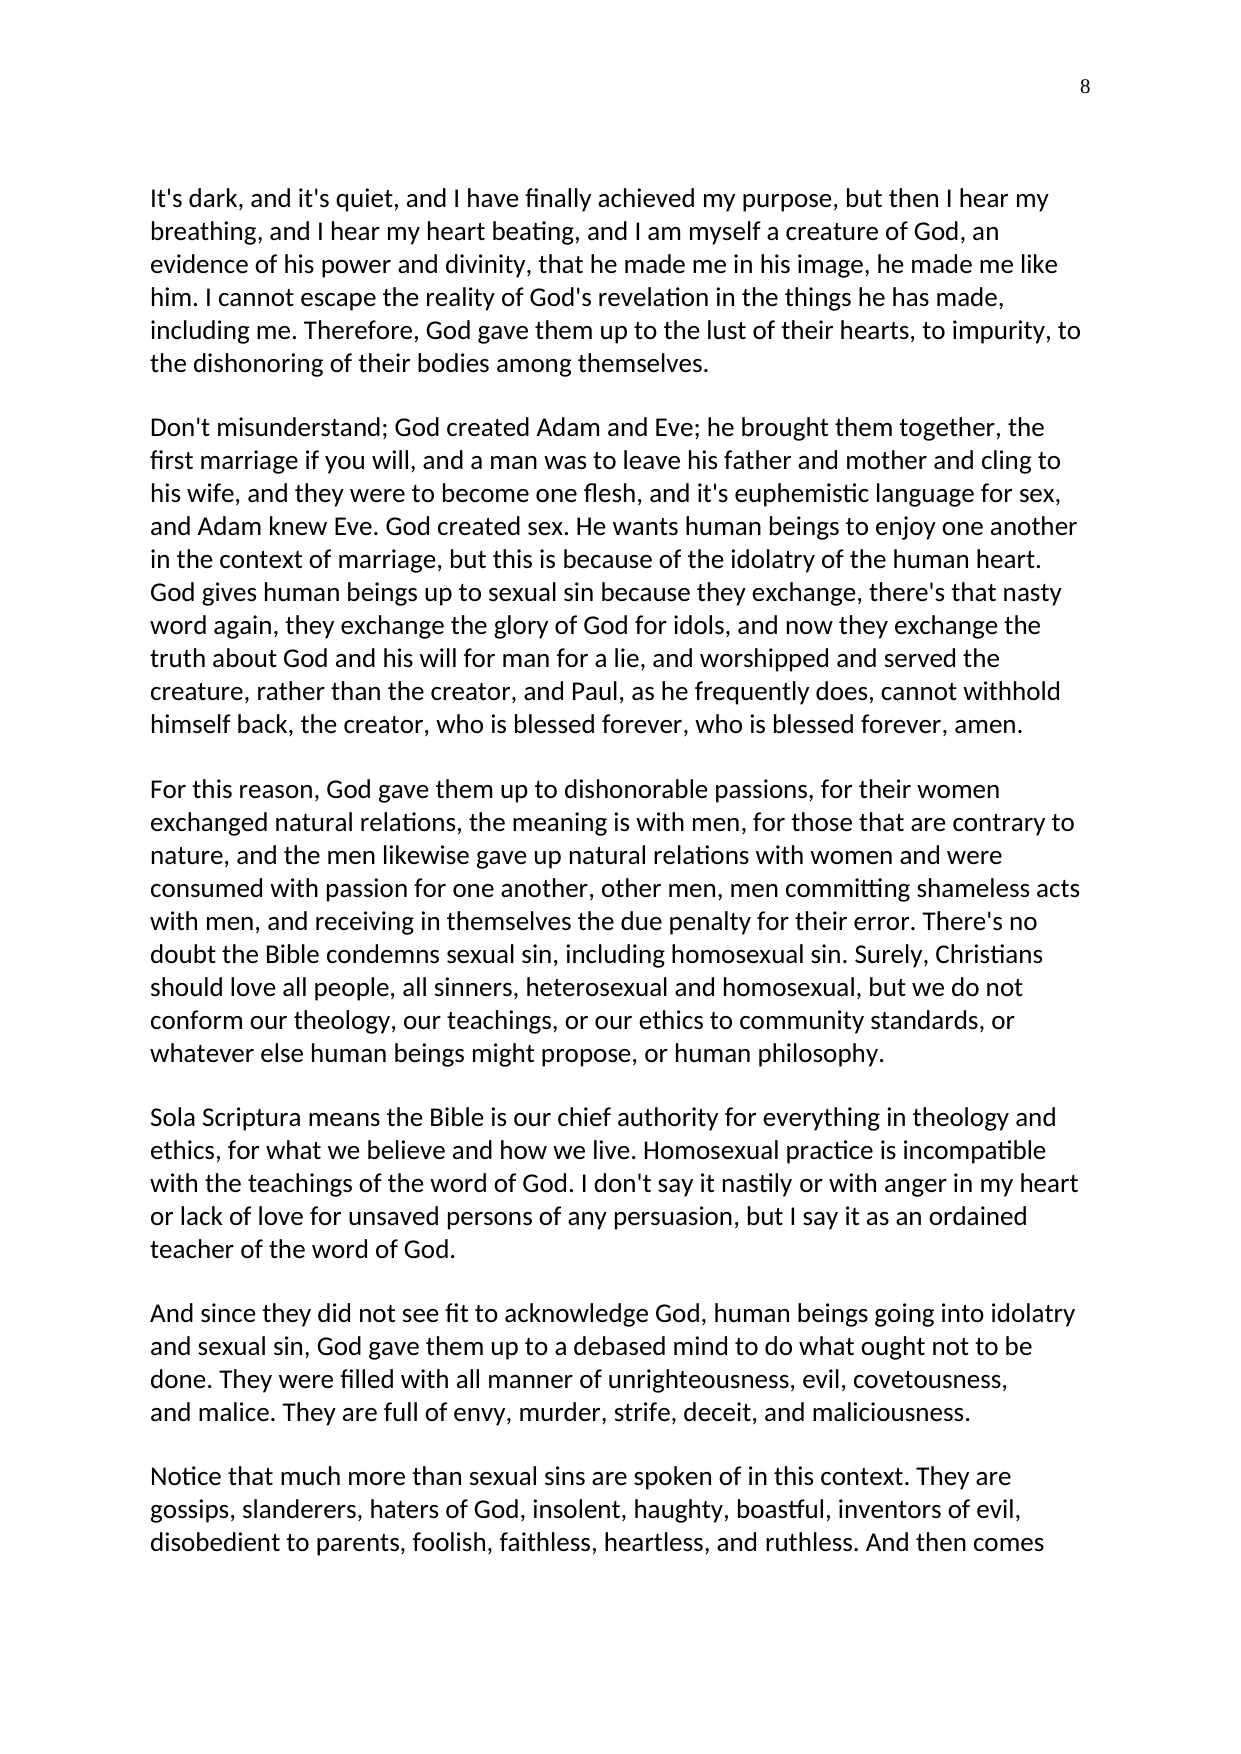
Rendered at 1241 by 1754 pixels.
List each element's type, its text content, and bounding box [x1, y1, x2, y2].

text And since they did not see fit to acknowledge God, human beings going into idolatry and sexual sin, God gave them up to a debased mind to do what ought not to be done. They were filled with all manner of unrighteousness, evil, covetousness, and malice. They are full of envy, murder, strife, deceit, and maliciousness. [150, 1296, 1090, 1428]
text For this reason, God gave them up to dishonorable passions, for their women exchanged natural relations, the meaning is with men, for those that are contrary to nature, and the men likewise gave up natural relations with women and were consumed with passion for one another, other men, men committing shameless acts with men, and receiving in themselves the due penalty for their error. There's no doubt the Bible condemns sexual sin, including homosexual sin. Surely, Christians should love all people, all sinners, heterosexual and homosexual, but we do not conform our theology, our teachings, or our ethics to community standards, or whatever else human beings might propose, or human philosophy. [150, 772, 1090, 1069]
text It's dark, and it's quiet, and I have finally achieved my purpose, but then I hear my breathing, and I hear my heart beating, and I am myself a creature of God, an evidence of his power and divinity, that he made me in his image, he made me like him. I cannot escape the reality of God's revelation in the things he has made, including me. Therefore, God gave them up to the lust of their hearts, to impurity, to the dishonoring of their bodies among themselves. [150, 181, 1090, 379]
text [150, 1459, 1090, 1559]
text Don't misunderstand; God created Adam and Eve; he brought them together, the first marriage if you will, and a man was to leave his father and mother and cling to his wife, and they were to become one flesh, and it's euphemistic language for sex, and Adam knew Eve. God created sex. He wants human beings to enjoy one another in the context of marriage, but this is because of the idolatry of the human heart. God gives human beings up to sexual sin because they exchange, there's that nasty word again, they exchange the glory of God for idols, and now they exchange the truth about God and his will for man for a lie, and worshipped and served the creature, rather than the creator, and Paul, as he frequently does, cannot withhold himself back, the creator, who is blessed forever, who is blessed forever, amen. [150, 410, 1090, 741]
text Sola Scriptura means the Bible is our chief authority for everything in theology and ethics, for what we believe and how we live. Homosexual practice is incompatible with the teachings of the word of God. I don't say it nastily or with anger in my heart or lack of love for unsaved persons of any persuasion, but I say it as an ordained teacher of the word of God. [150, 1100, 1090, 1265]
